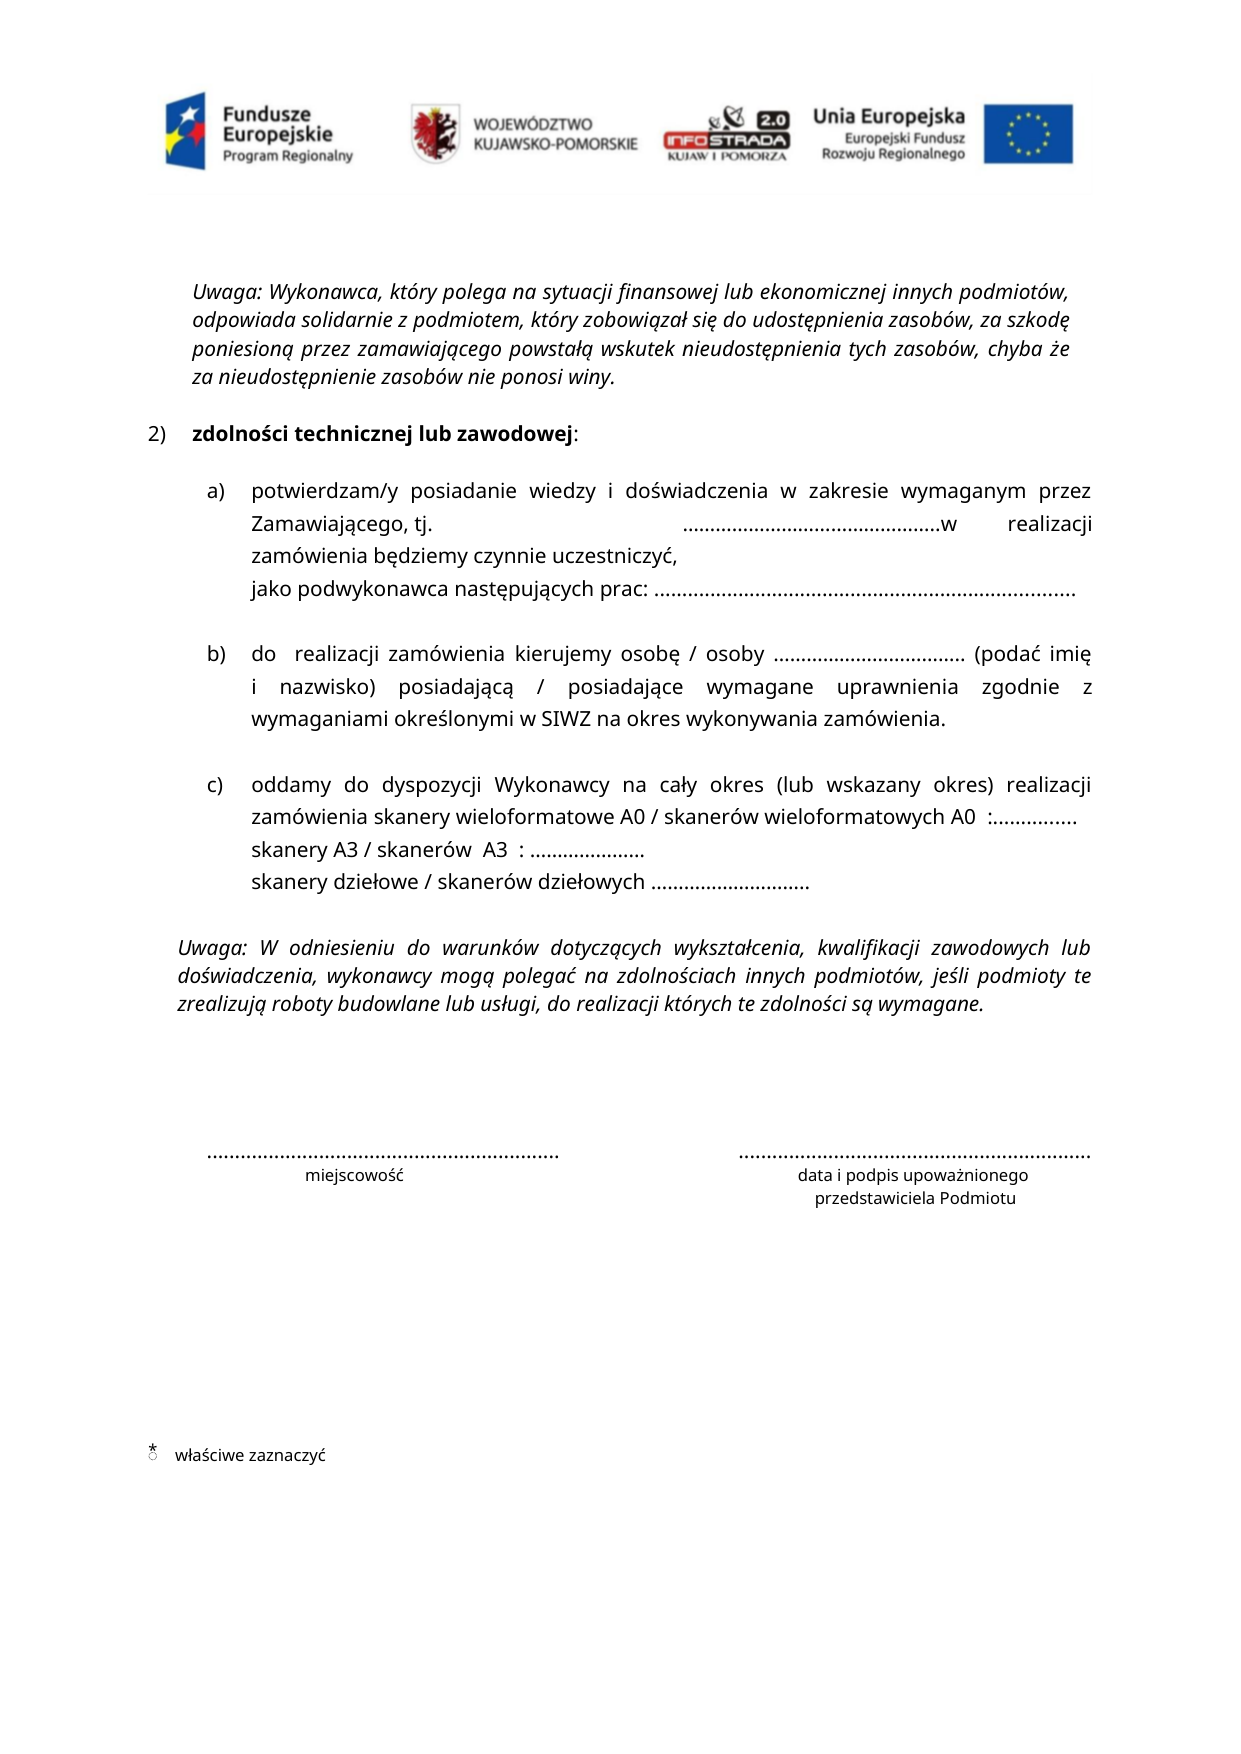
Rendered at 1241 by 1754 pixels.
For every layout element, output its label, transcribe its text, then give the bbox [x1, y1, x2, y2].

list zdolności technicznej lub zawodowej: [148, 419, 1071, 448]
list oddamy do dyspozycji Wykonawcy na cały okres (lub wskazany okres) realizacji zamówienia skanery wieloformatowe A0 / skanerów wieloformatowych A0 : [207, 770, 1093, 831]
list do realizacji zamówienia kierujemy osobę / osoby …………………………….. (podać imię i nazwisko) posiadającą / posiadające wymagane uprawnienia zgodnie z wymaganiami określonymi w SIWZ na okres wykonywania zamówienia. [207, 639, 1093, 733]
list Uwaga: Wykonawca, który polega na sytuacji finansowej lub ekonomicznej innych podmiotów, odpowiada solidarnie z podmiotem, który zobowiązał się do udostępnienia zasobów, za szkodę poniesioną przez zamawiającego powstałą wskutek nieudostępnienia tych zasobów, chyba że za nieudostępnienie zasobów nie ponosi winy. [192, 277, 1071, 391]
text skanery dziełowe / skanerów dziełowych ……………………….. [251, 867, 1093, 896]
picture [147, 73, 1093, 195]
text przedstawiciela Podmiotu [325, 1187, 1071, 1209]
text Uwaga: W odniesieniu do warunków dotyczących wykształcenia, kwalifikacji zawodowych lub doświadczenia, wykonawcy mogą polegać na zdolnościach innych podmiotów, jeśli podmioty te zrealizują roboty budowlane lub usługi, do realizacji których te zdolności są wymagane. [177, 933, 1093, 1018]
text miejscowość data i podpis upoważnionego [148, 1164, 1071, 1187]
text skanery A3 / skanerów A3 : ………………… [251, 835, 1093, 863]
text ⃰ właściwe zaznaczyć [148, 1443, 1071, 1466]
list jako podwykonawca następujących prac: [251, 574, 1093, 602]
list potwierdzam/y posiadanie wiedzy i doświadczenia w zakresie wymaganym przez Zamawiającego, tj. ………………………………………..w realizacji zamówienia będziemy czynnie uczestniczyć, [207, 476, 1093, 570]
